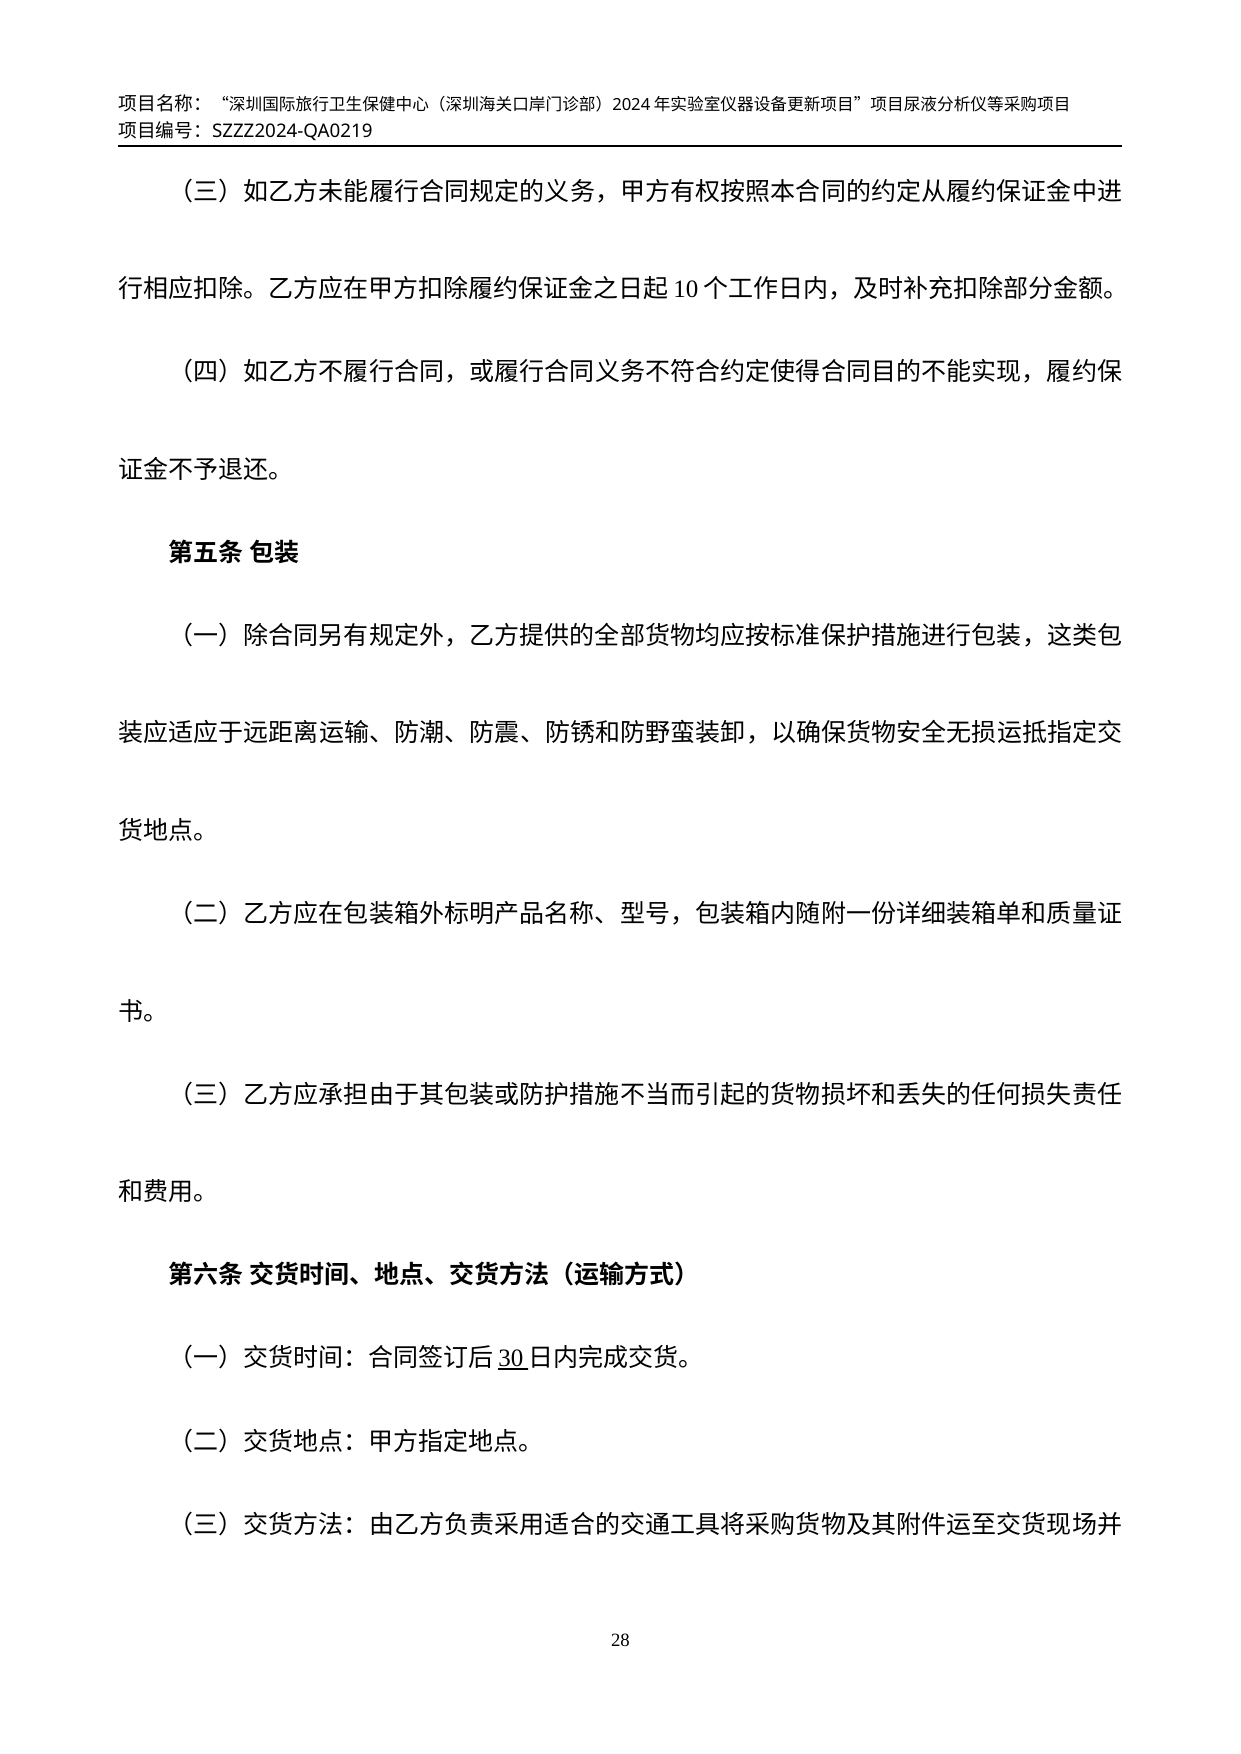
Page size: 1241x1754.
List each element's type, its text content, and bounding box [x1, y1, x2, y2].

text （二）交货地点：甲方指定地点。 [118, 1407, 1122, 1472]
text （二）乙方应在包装箱外标明产品名称、型号，包装箱内随附一份详细装箱单和质量证书。 [118, 879, 1122, 1042]
text （一）除合同另有规定外，乙方提供的全部货物均应按标准保护措施进行包装，这类包装应适应于远距离运输、防潮、防震、防锈和防野蛮装卸，以确保货物安全无损运抵指定交货地点。 [118, 601, 1122, 861]
text 第五条 包装 [118, 518, 1122, 583]
text （四）如乙方不履行合同，或履行合同义务不符合约定使得合同目的不能实现，履约保证金不予退还。 [118, 337, 1122, 500]
text 第六条 交货时间、地点、交货方法（运输方式） [118, 1240, 1122, 1305]
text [118, 1490, 1122, 1555]
text （三）乙方应承担由于其包装或防护措施不当而引起的货物损坏和丢失的任何损失责任和费用。 [118, 1060, 1122, 1222]
text （三）如乙方未能履行合同规定的义务，甲方有权按照本合同的约定从履约保证金中进行相应扣除。乙方应在甲方扣除履约保证金之日起10个工作日内，及时补充扣除部分金额。 [118, 157, 1122, 319]
text （一）交货时间：合同签订后30日内完成交货。 [118, 1323, 1122, 1388]
